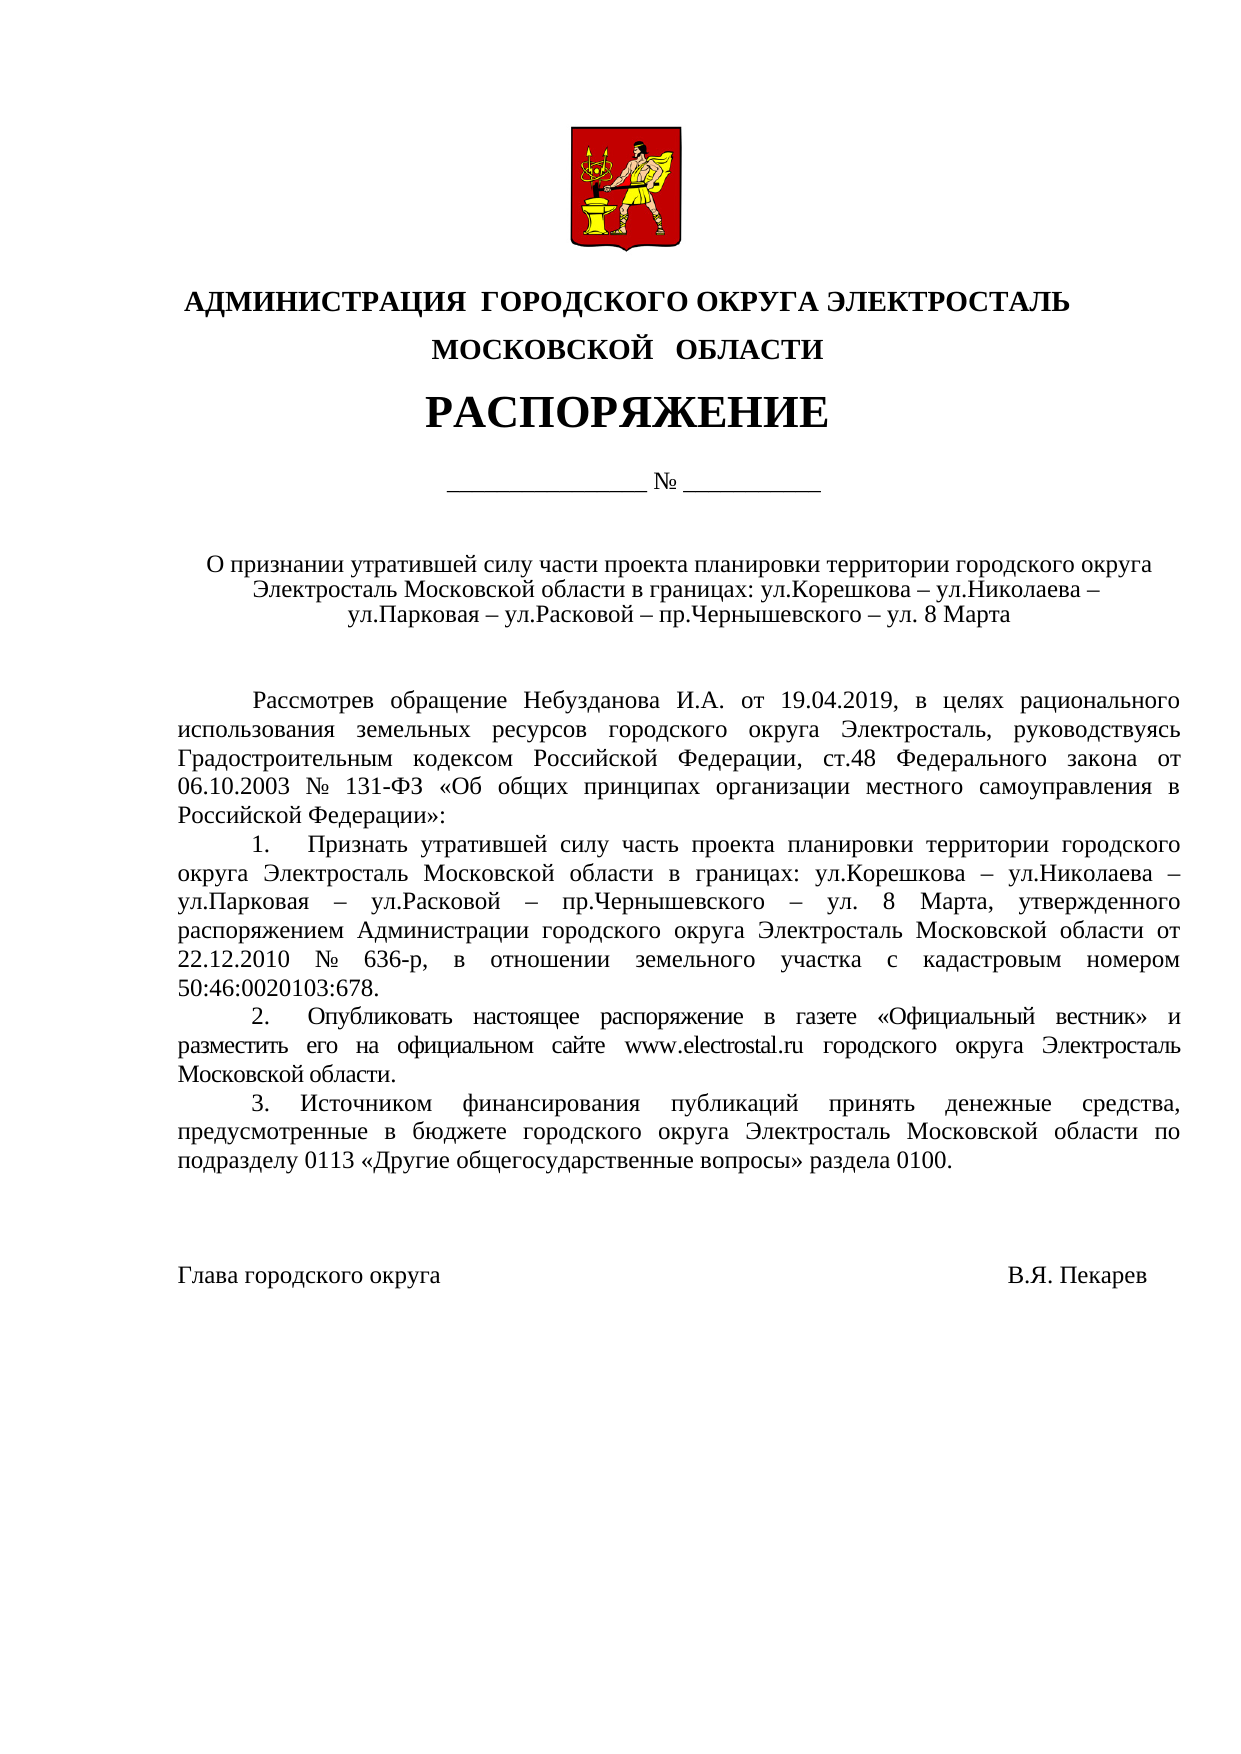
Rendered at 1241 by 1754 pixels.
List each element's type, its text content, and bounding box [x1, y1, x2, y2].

text МОСКОВСКОЙ ОБЛАСТИ [15, 332, 1240, 366]
text ________________ № ___________ [15, 466, 1240, 495]
list Признать утратившей силу часть проекта планировки территории городского округа Электросталь Московской области в границах: ул.Корешкова – ул.Николаева – ул.Парковая – ул.Расковой – пр.Чернышевского – ул. 8 Марта, утвержденного распоряжением Администрации городского округа Электросталь Московской области от 22.12.2010 № 636-р, в отношении земельного участка с кадастровым номером 50:46:0020103:678. [177, 829, 1181, 1001]
picture [560, 118, 695, 256]
text РАСПОРЯЖЕНИЕ [15, 385, 1240, 438]
list Опубликовать настоящее распоряжение в газете «Официальный вестник» и разместить его на официальном сайте www.electrostal.ru городского округа Электросталь Московской области. [177, 1001, 1181, 1088]
text Глава городского округа В.Я. Пекарев [177, 1260, 1181, 1289]
text АДМИНИСТРАЦИЯ ГОРОДСКОГО ОКРУГА ЭЛЕКТРОСТАЛЬ [15, 284, 1240, 318]
text 3. Источником финансирования публикаций принять денежные средства, предусмотренные в бюджете городского округа Электросталь Московской области по подразделу 0113 «Другие общегосударственные вопросы» раздела 0100. [177, 1088, 1181, 1174]
text Рассмотрев обращение Небузданова И.А. от 19.04.2019, в целях рационального использования земельных ресурсов городского округа Электросталь, руководствуясь Градостроительным кодексом Российской Федерации, ст.48 Федерального закона от 06.10.2003 № 131-ФЗ «Об общих принципах организации местного самоуправления в Российской Федерации»: [177, 685, 1181, 829]
text О признании утратившей силу части проекта планировки территории городского округа Электросталь Московской области в границах: ул.Корешкова – ул.Николаева – ул.Парковая – ул.Расковой – пр.Чернышевского – ул. 8 Марта [177, 553, 1181, 628]
